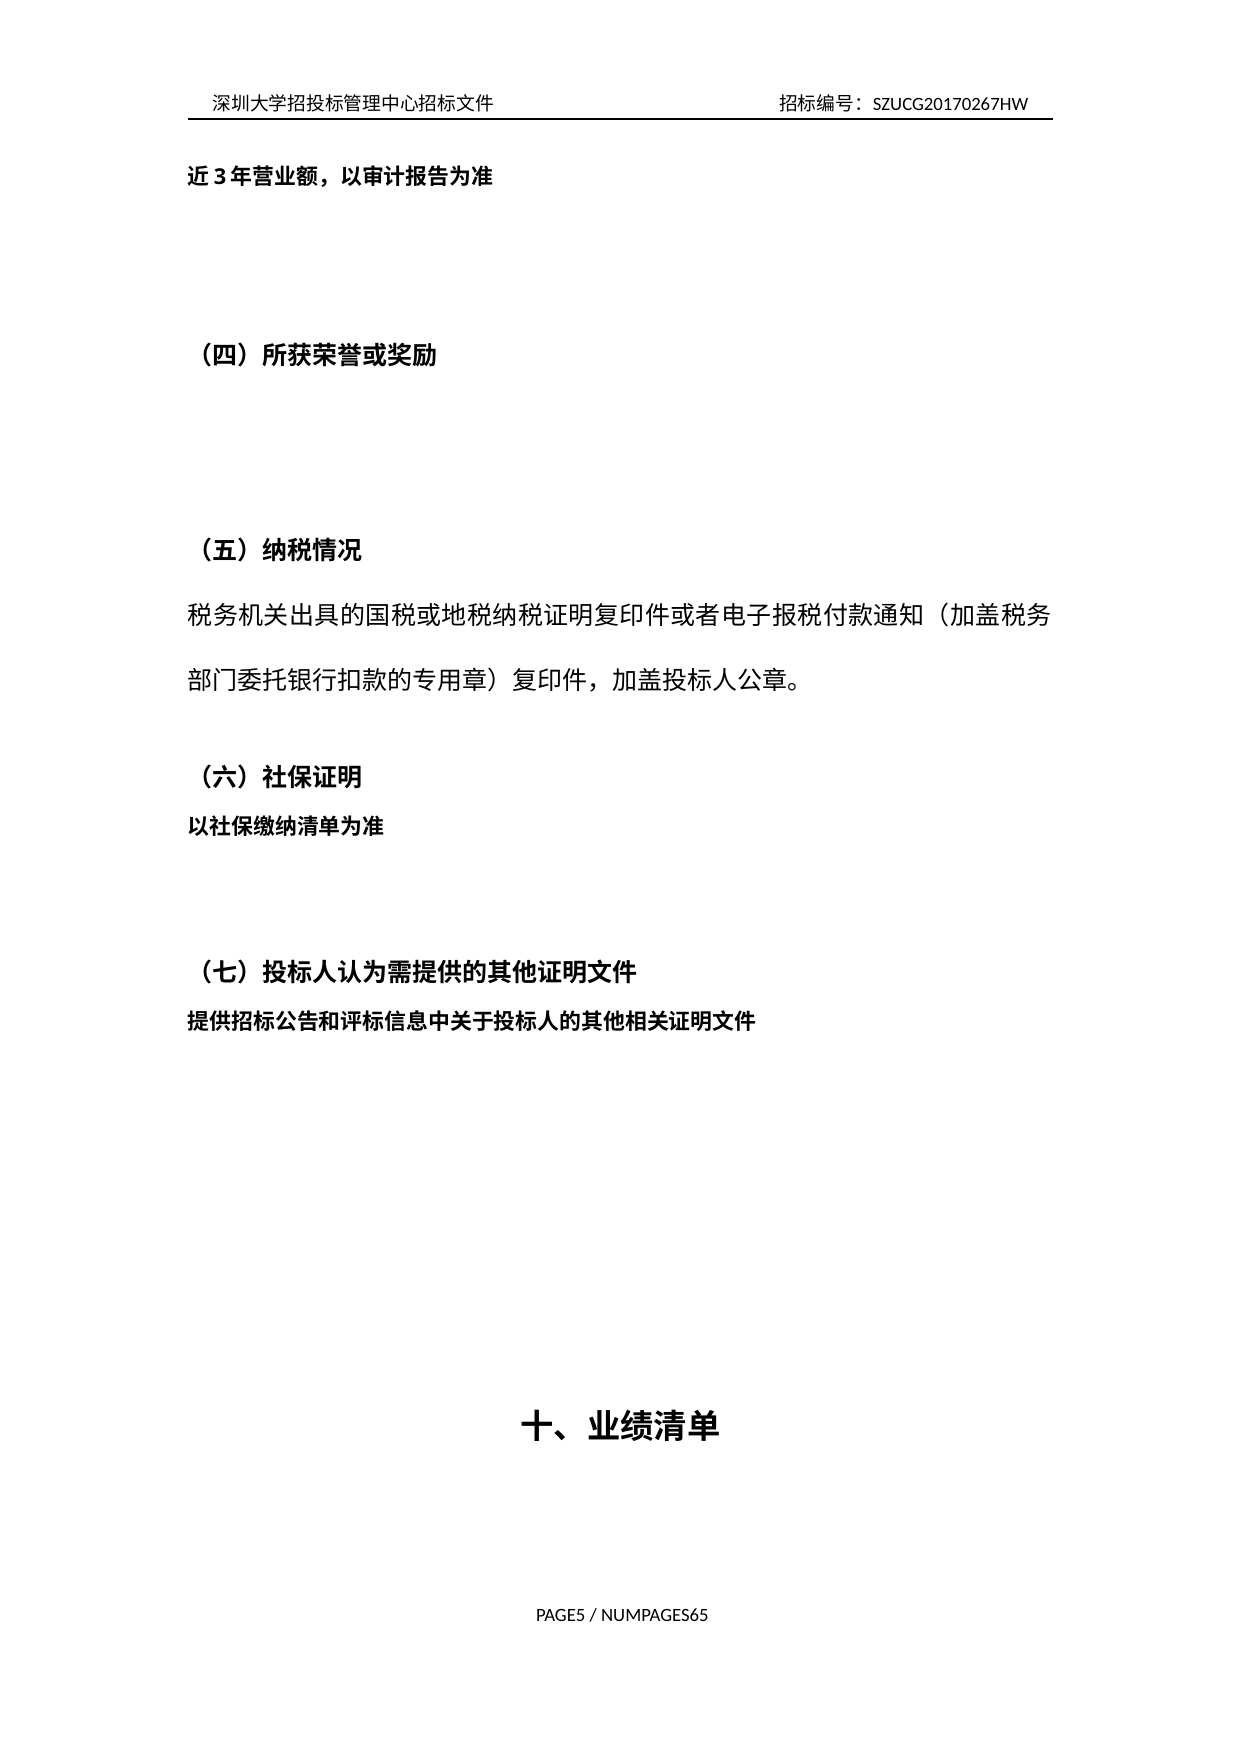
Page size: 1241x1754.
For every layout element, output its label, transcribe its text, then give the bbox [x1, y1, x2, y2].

text 以社保缴纳清单为准 [187, 808, 1053, 841]
text 提供招标公告和评标信息中关于投标人的其他相关证明文件 [187, 1003, 1053, 1036]
subtitle 十、业绩清单 [187, 1391, 1053, 1456]
text 近3年营业额，以审计报告为准 [187, 158, 1053, 191]
text （五）纳税情况 [187, 516, 1053, 581]
text （四）所获荣誉或奖励 [187, 321, 1053, 386]
text （六）社保证明 [187, 743, 1053, 808]
text 税务机关出具的国税或地税纳税证明复印件或者电子报税付款通知（加盖税务部门委托银行扣款的专用章）复印件，加盖投标人公章。 [187, 581, 1053, 711]
text （七）投标人认为需提供的其他证明文件 [187, 938, 1053, 1003]
